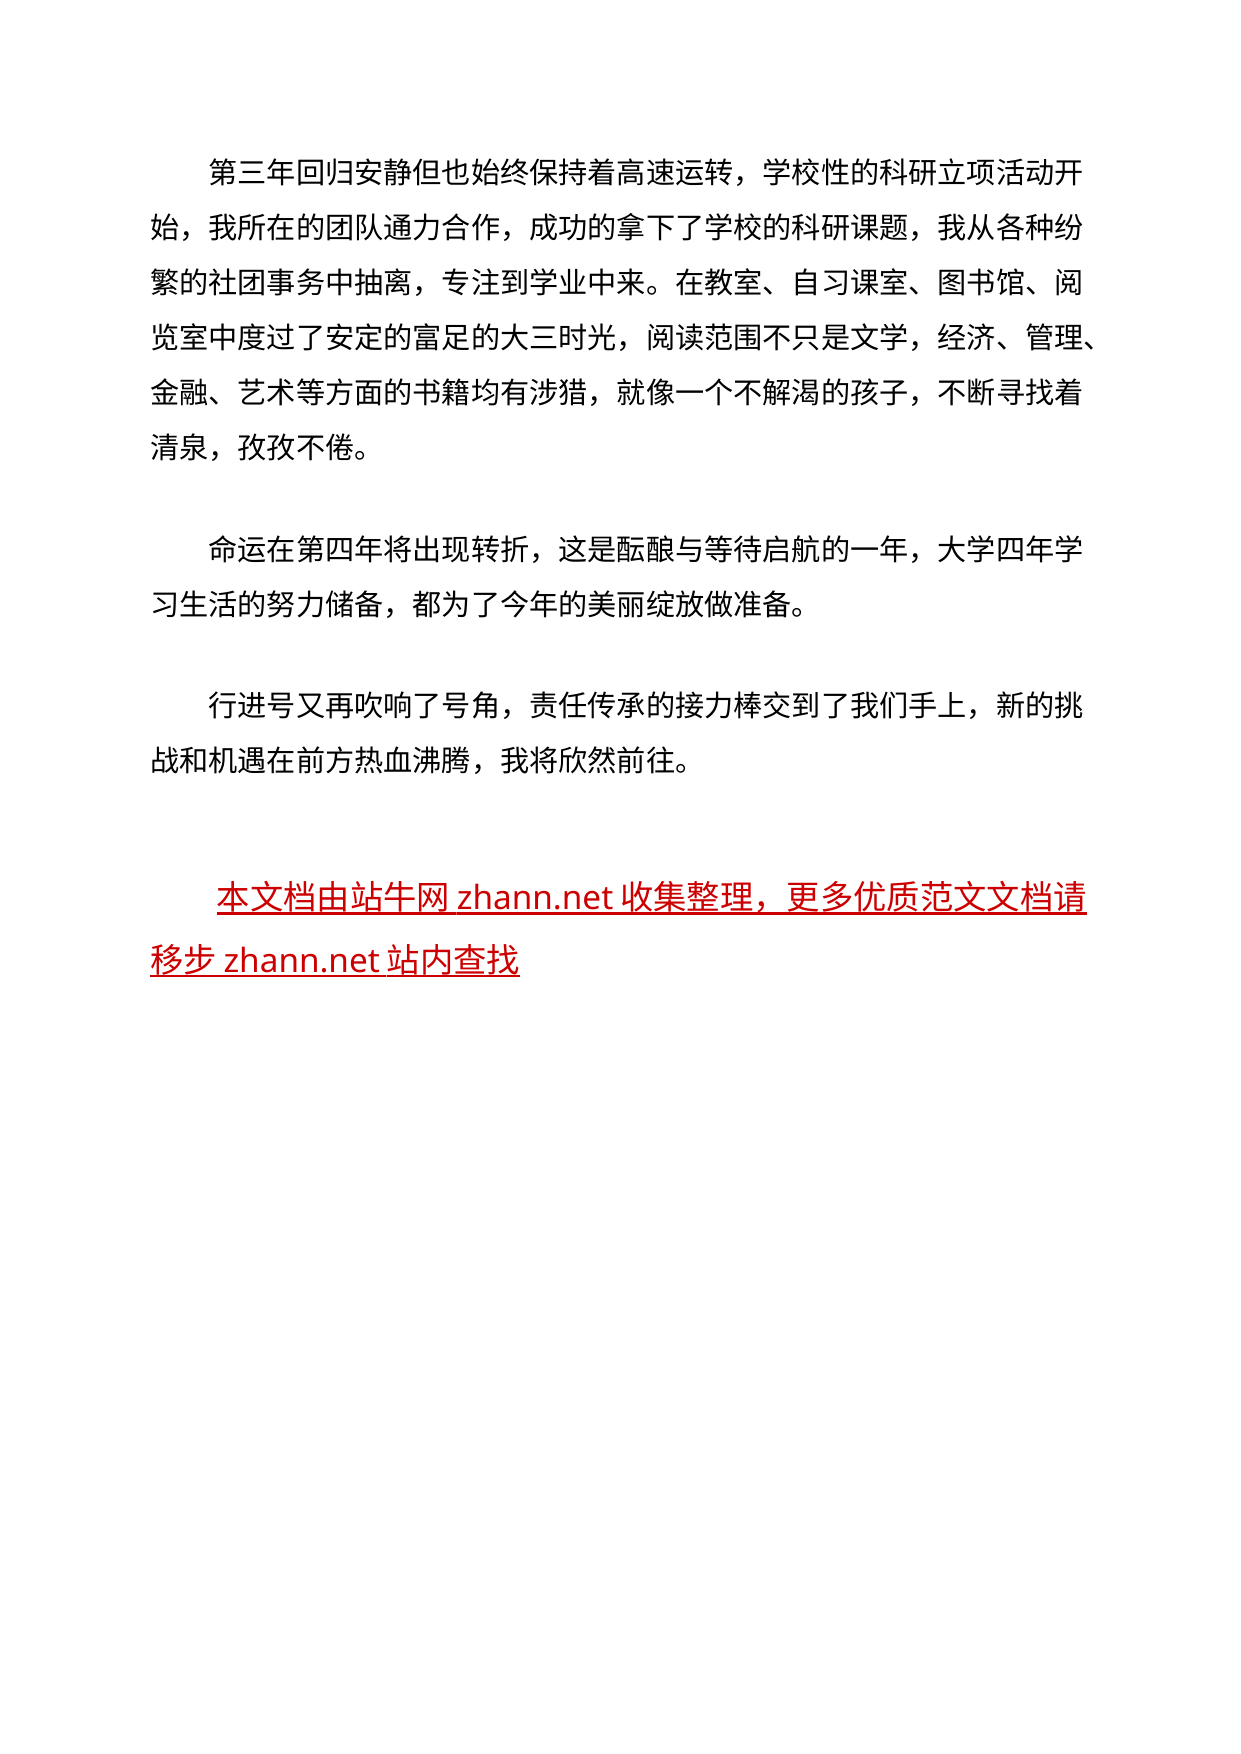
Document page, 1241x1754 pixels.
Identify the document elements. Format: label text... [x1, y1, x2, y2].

text 命运在第四年将出现转折，这是酝酿与等待启航的一年，大学四年学习生活的努力储备，都为了今年的美丽绽放做准备。 [150, 526, 1090, 623]
text 行进号又再吹响了号角，责任传承的接力棒交到了我们手上，新的挑战和机遇在前方热血沸腾，我将欣然前往。 [150, 683, 1090, 780]
text 本文档由站牛网zhann.net收集整理，更多优质范文文档请移步zhann.net站内查找 [150, 871, 1090, 982]
text 第三年回归安静但也始终保持着高速运转，学校性的科研立项活动开始，我所在的团队通力合作，成功的拿下了学校的科研课题，我从各种纷繁的社团事务中抽离，专注到学业中来。在教室、自习课室、图书馆、阅览室中度过了安定的富足的大三时光，阅读范围不只是文学，经济、管理、金融、艺术等方面的书籍均有涉猎，就像一个不解渴的孩子，不断寻找着清泉，孜孜不倦。 [150, 150, 1090, 467]
